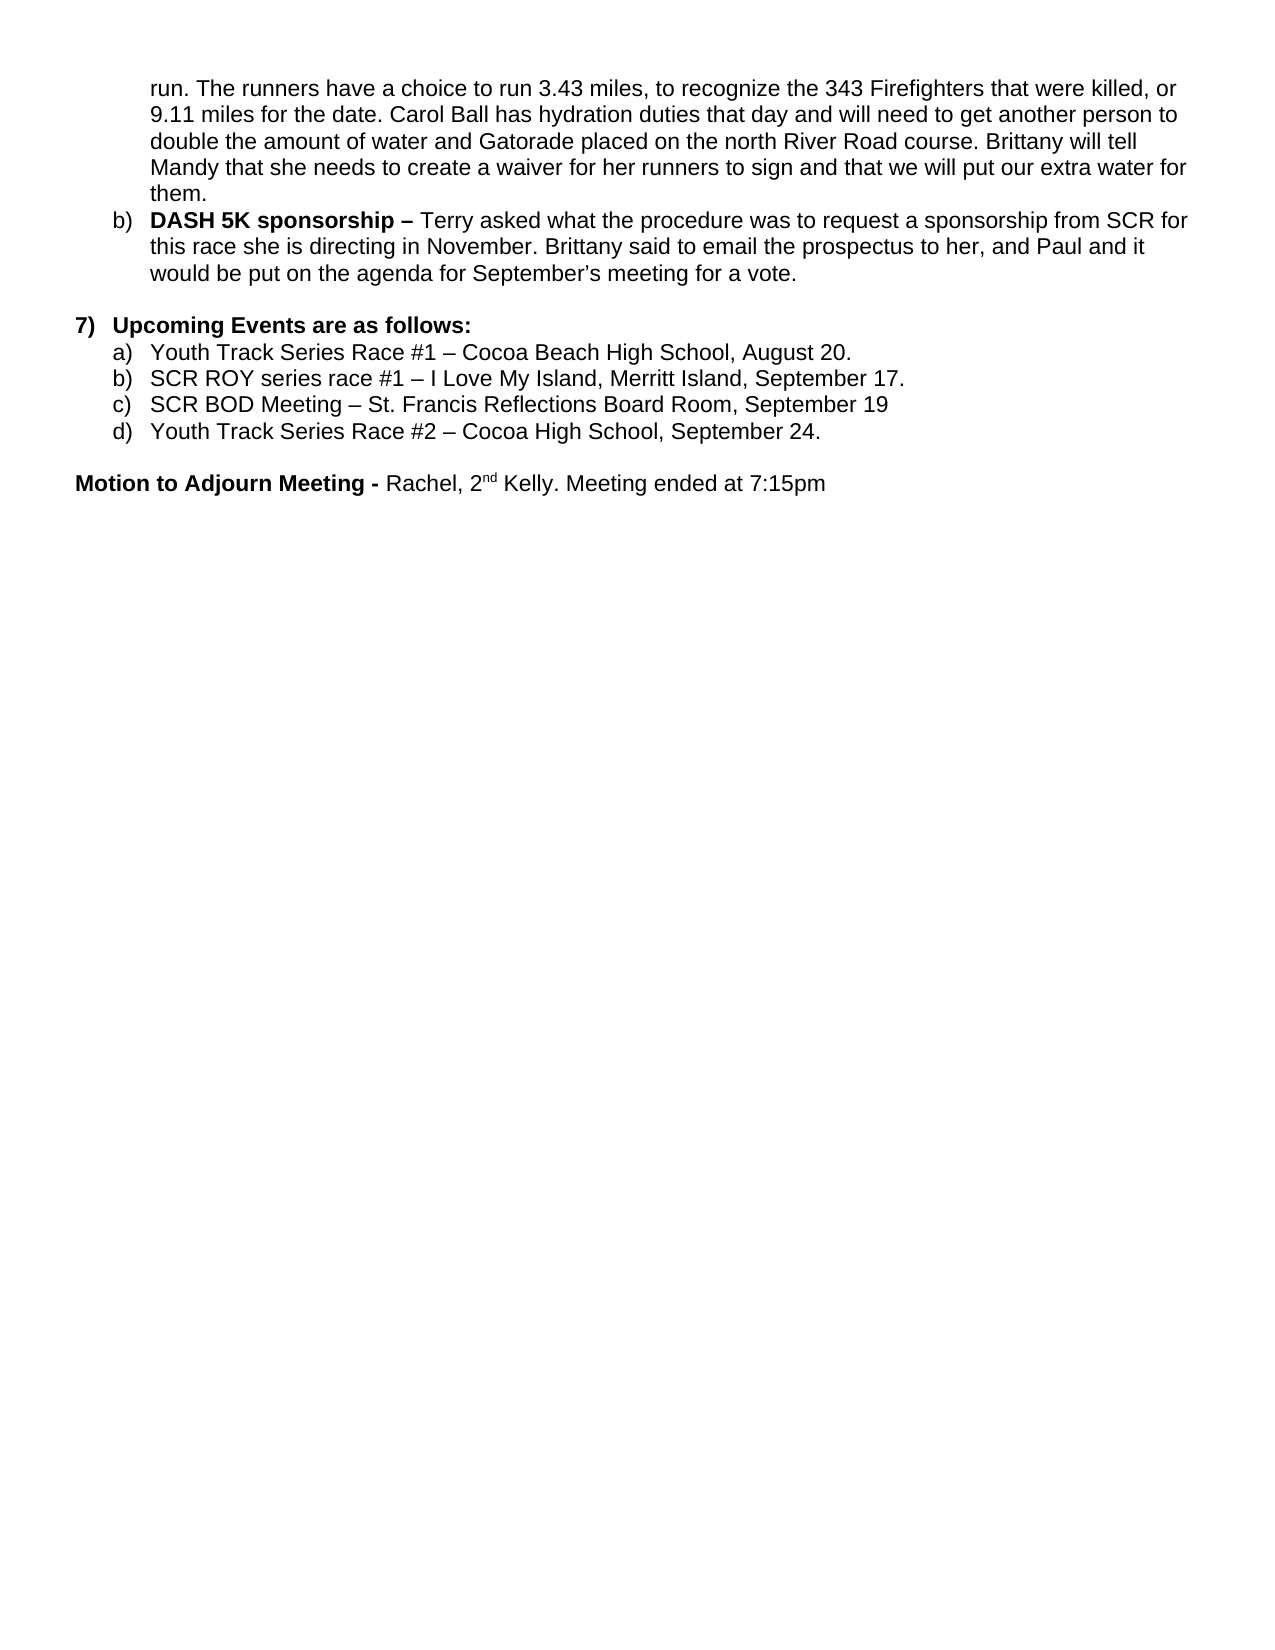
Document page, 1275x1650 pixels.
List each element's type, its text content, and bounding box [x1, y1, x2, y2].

list Youth Track Series Race #2 – Cocoa High School, September 24. [112, 418, 1200, 444]
list SCR BOD Meeting – St. Francis Reflections Board Room, September 19 [112, 391, 1200, 418]
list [112, 75, 1200, 207]
list SCR ROY series race #1 – I Love My Island, Merritt Island, September 17. [112, 365, 1200, 391]
list Youth Track Series Race #1 – Cocoa Beach High School, August 20. [112, 338, 1200, 365]
list DASH 5K sponsorship – Terry asked what the procedure was to request a sponsorship from SCR for this race she is directing in November. Brittany said to email the prospectus to her, and Paul and it would be put on the agenda for September’s meeting for a vote. [112, 207, 1200, 286]
list Upcoming Events are as follows: [75, 312, 1200, 338]
text Motion to Adjourn Meeting - Rachel, 2nd Kelly. Meeting ended at 7:15pm [75, 470, 1200, 497]
